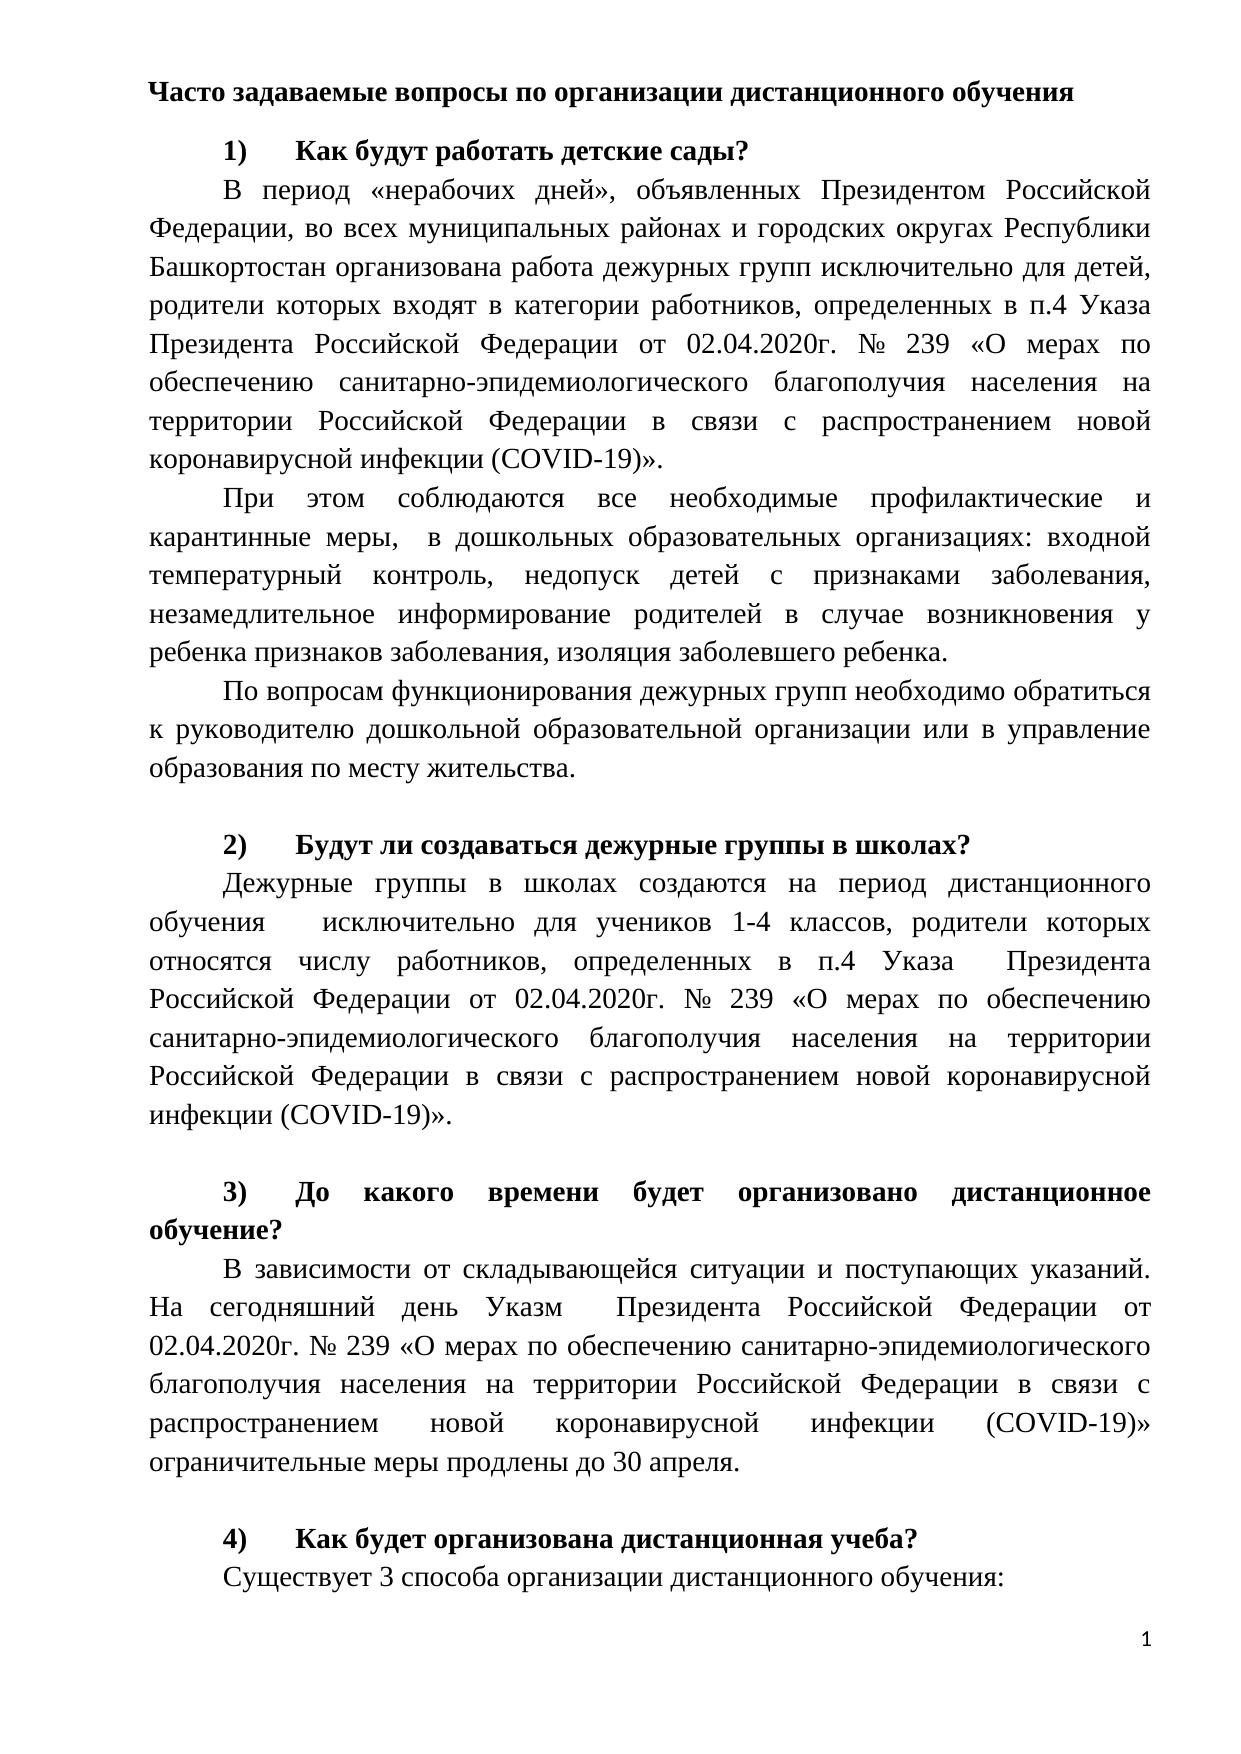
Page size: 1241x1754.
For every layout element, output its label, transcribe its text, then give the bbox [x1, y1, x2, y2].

list Как будет организована дистанционная учеба? [149, 1521, 1152, 1554]
text Часто задаваемые вопросы по организации дистанционного обучения [74, 74, 1152, 107]
list Будут ли создаваться дежурные группы в школах? [149, 827, 1152, 861]
list По вопросам функционирования дежурных групп необходимо обратиться к руководителю дошкольной образовательной организации или в управление образования по месту жительства. [149, 673, 1152, 783]
list При этом соблюдаются все необходимые профилактические и карантинные меры, в дошкольных образовательных организациях: входной температурный контроль, недопуск детей с признаками заболевания, незамедлительное информирование родителей в случае возникновения у ребенка признаков заболевания, изоляция заболевшего ребенка. [149, 480, 1152, 668]
list Существует 3 способа организации дистанционного обучения: [149, 1559, 1152, 1593]
list До какого времени будет организовано дистанционное обучение? [149, 1174, 1152, 1246]
list Дежурные группы в школах создаются на период дистанционного обучения исключительно для учеников 1-4 классов, родители которых относятся числу работников, определенных в п.4 Указа Президента Российской Федерации от 02.04.2020г. № 239 «О мерах по обеспечению санитарно-эпидемиологического благополучия населения на территории Российской Федерации в связи с распространением новой коронавирусной инфекции (COVID-19)». [149, 866, 1152, 1130]
list В зависимости от складывающейся ситуации и поступающих указаний. На сегодняшний день Указм Президента Российской Федерации от 02.04.2020г. № 239 «О мерах по обеспечению санитарно-эпидемиологического благополучия населения на территории Российской Федерации в связи с распространением новой коронавирусной инфекции (COVID-19)» ограничительные меры продлены до 30 апреля. [149, 1251, 1152, 1477]
list Как будут работать детские сады? [149, 133, 1152, 167]
list В период «нерабочих дней», объявленных Президентом Российской Федерации, во всех муниципальных районах и городских округах Республики Башкортостан организована работа дежурных групп исключительно для детей, родители которых входят в категории работников, определенных в п.4 Указа Президента Российской Федерации от 02.04.2020г. № 239 «О мерах по обеспечению санитарно-эпидемиологического благополучия населения на территории Российской Федерации в связи с распространением новой коронавирусной инфекции (COVID-19)». [149, 172, 1152, 475]
